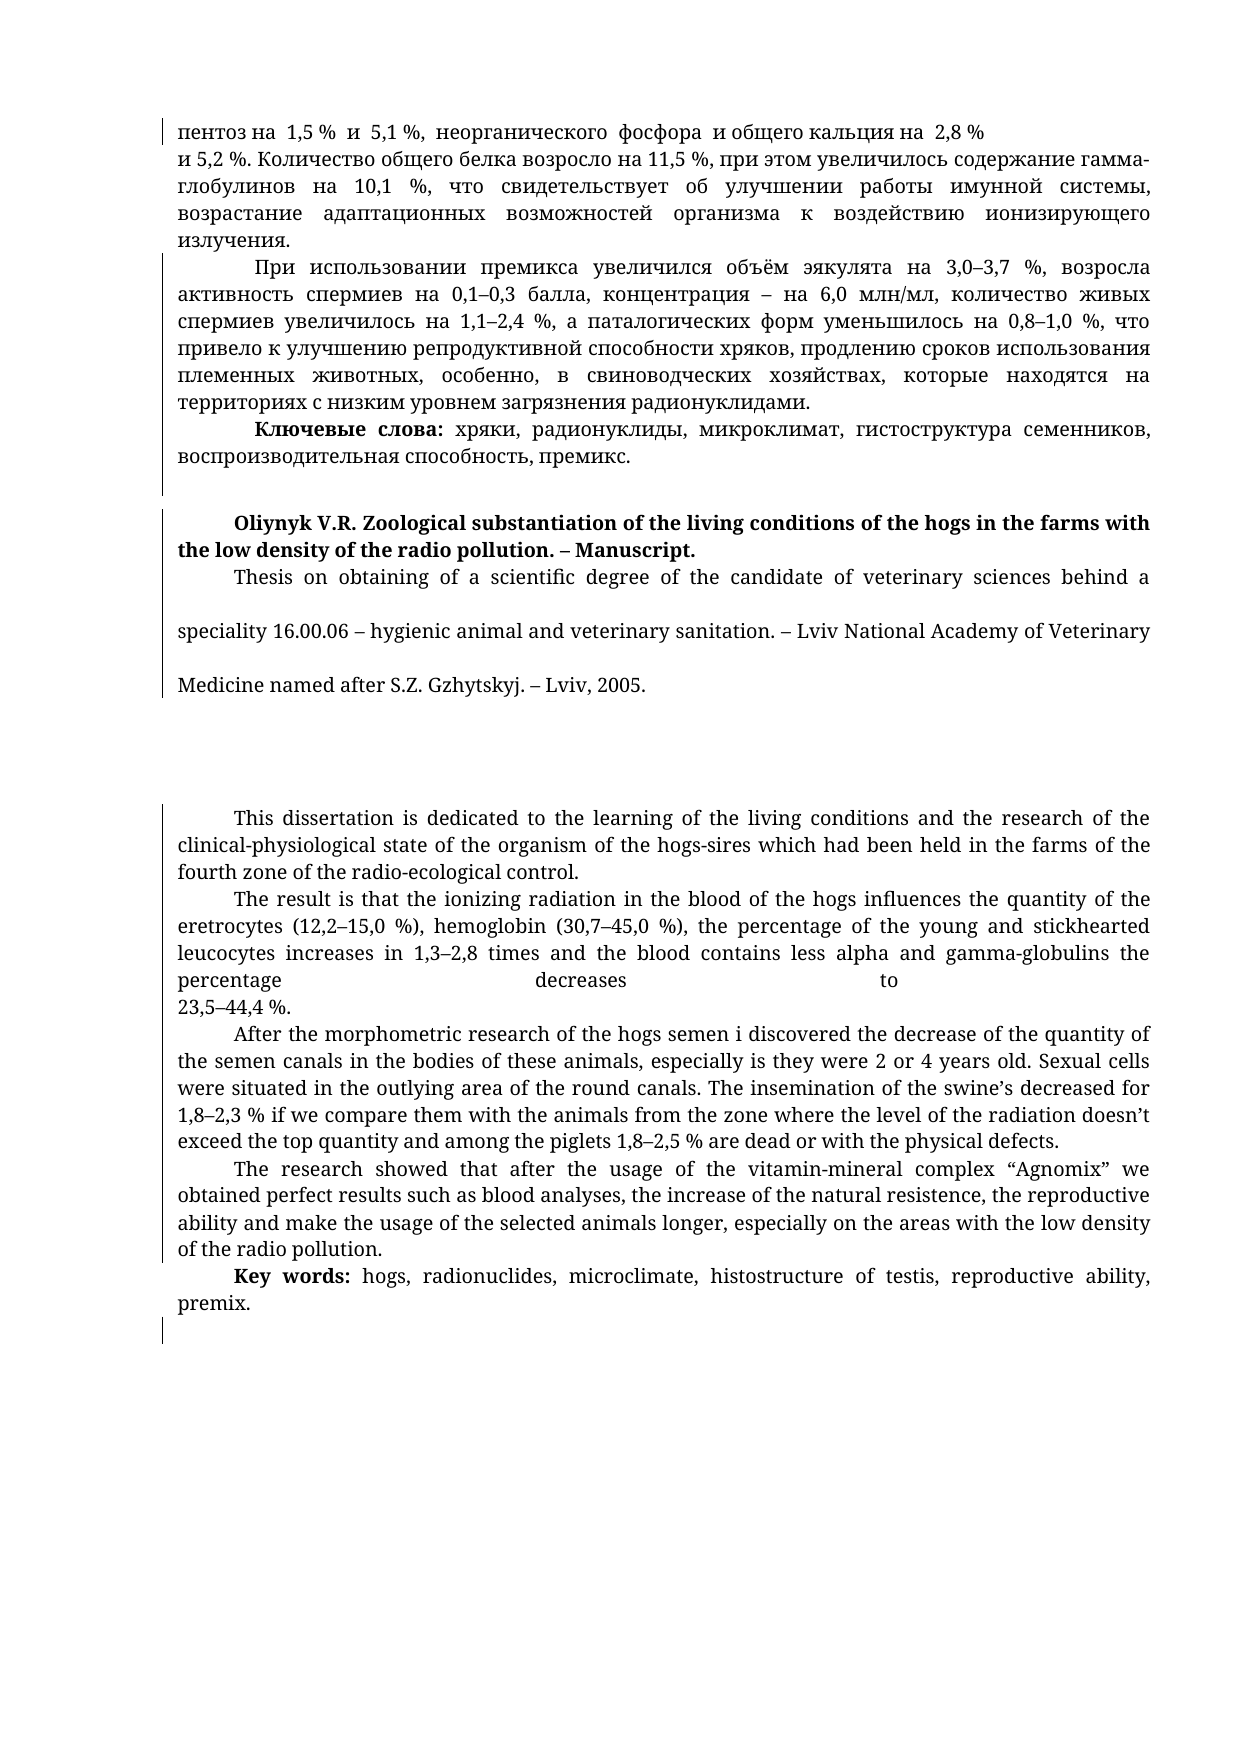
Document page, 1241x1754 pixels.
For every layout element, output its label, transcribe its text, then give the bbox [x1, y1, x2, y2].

text The result is that the ionizing radiation in the blood of the hogs influences the quantity of the eretrocytes (12,2–15,0 %), hemoglobin (30,7–45,0 %), the percentage of the young and stickhearted leucocytes increases in 1,3–2,8 times and the blood contains less alpha and gamma-globulins the percentage decreases to 23,5–44,4 %. [177, 885, 1152, 1020]
text Тhis dissertation is dedicated to the learning of the living conditions and the research of the clinical-physiological state of the organism of the hogs-sires which had been held in the farms of the fourth zone of the radio-ecological control. [177, 804, 1152, 885]
text After the morphometric research of the hogs semen i discovered the decrease of the quantity of the semen canals in the bodies of these animals, especially is they were 2 or 4 years old. Sexual cells were situated in the outlying area of the round canals. The insemination of the swine’s decreased for 1,8–2,3 % if we compare them with the animals from the zone where the level of the radiation doesn’t exceed the top quantity and among the piglets 1,8–2,5 % are dead or with the physical defects. [177, 1020, 1152, 1155]
text Thesis on obtaining of a scientific degree of the candidate of veterinary sciences behind a speciality 16.00.06 – hygienic animal and veterinary sanitation. – Lviv National Academy of Veterinary Medicine named after S.Z. Gzhytskyj. – Lviv, 2005. [177, 563, 1152, 698]
text Oliynyk V.R. Zoological substantiation of the living conditions of the hogs in the farms with the low density of the radio pollution. – Manuscript. [177, 509, 1152, 563]
text Ключевые слова: хряки, радионуклиды, микроклимат, гистоструктура семенников, воспроизводительная способность, премикс. [177, 415, 1152, 469]
text The research showed that after the usage of the vitamin-mineral complex “Agnomix” we obtained perfect results such as blood analyses, the increase of the natural resistence, the reproductive ability and make the usage of the selected animals longer, especially on the areas with the low density of the radio pollution. [177, 1155, 1152, 1263]
text и 5,2 %. Количество общего белка возросло на 11,5 %, при этом увеличилось содержание гамма-глобулинов на 10,1 %, что свидетельствует об улучшении работы имунной системы, возрастание адаптационных возможностей организма к воздействию ионизирующего излучения. [177, 145, 1152, 253]
text Key words: hogs, radionuclides, microclimate, histostructure of testis, reproductive ability, premix. [177, 1263, 1152, 1317]
text При использовании премикса увеличился объём эякулята на 3,0–3,7 %, возросла активность спермиев на 0,1–0,3 балла, концентрация – на 6,0 млн/мл, количество живых спермиев увеличилось на 1,1–2,4 %, а паталогических форм уменьшилось на 0,8–1,0 %, что привело к улучшению репродуктивной способности хряков, продлению сроков использования племенных животных, особенно, в свиноводческих хозяйствах, которые находятся на территориях с низким уровнем загрязнения радионуклидами. [177, 253, 1152, 415]
text пентоз на 1,5 % и 5,1 %, неорганического фосфора и общего кальция на 2,8 % [177, 118, 1152, 145]
